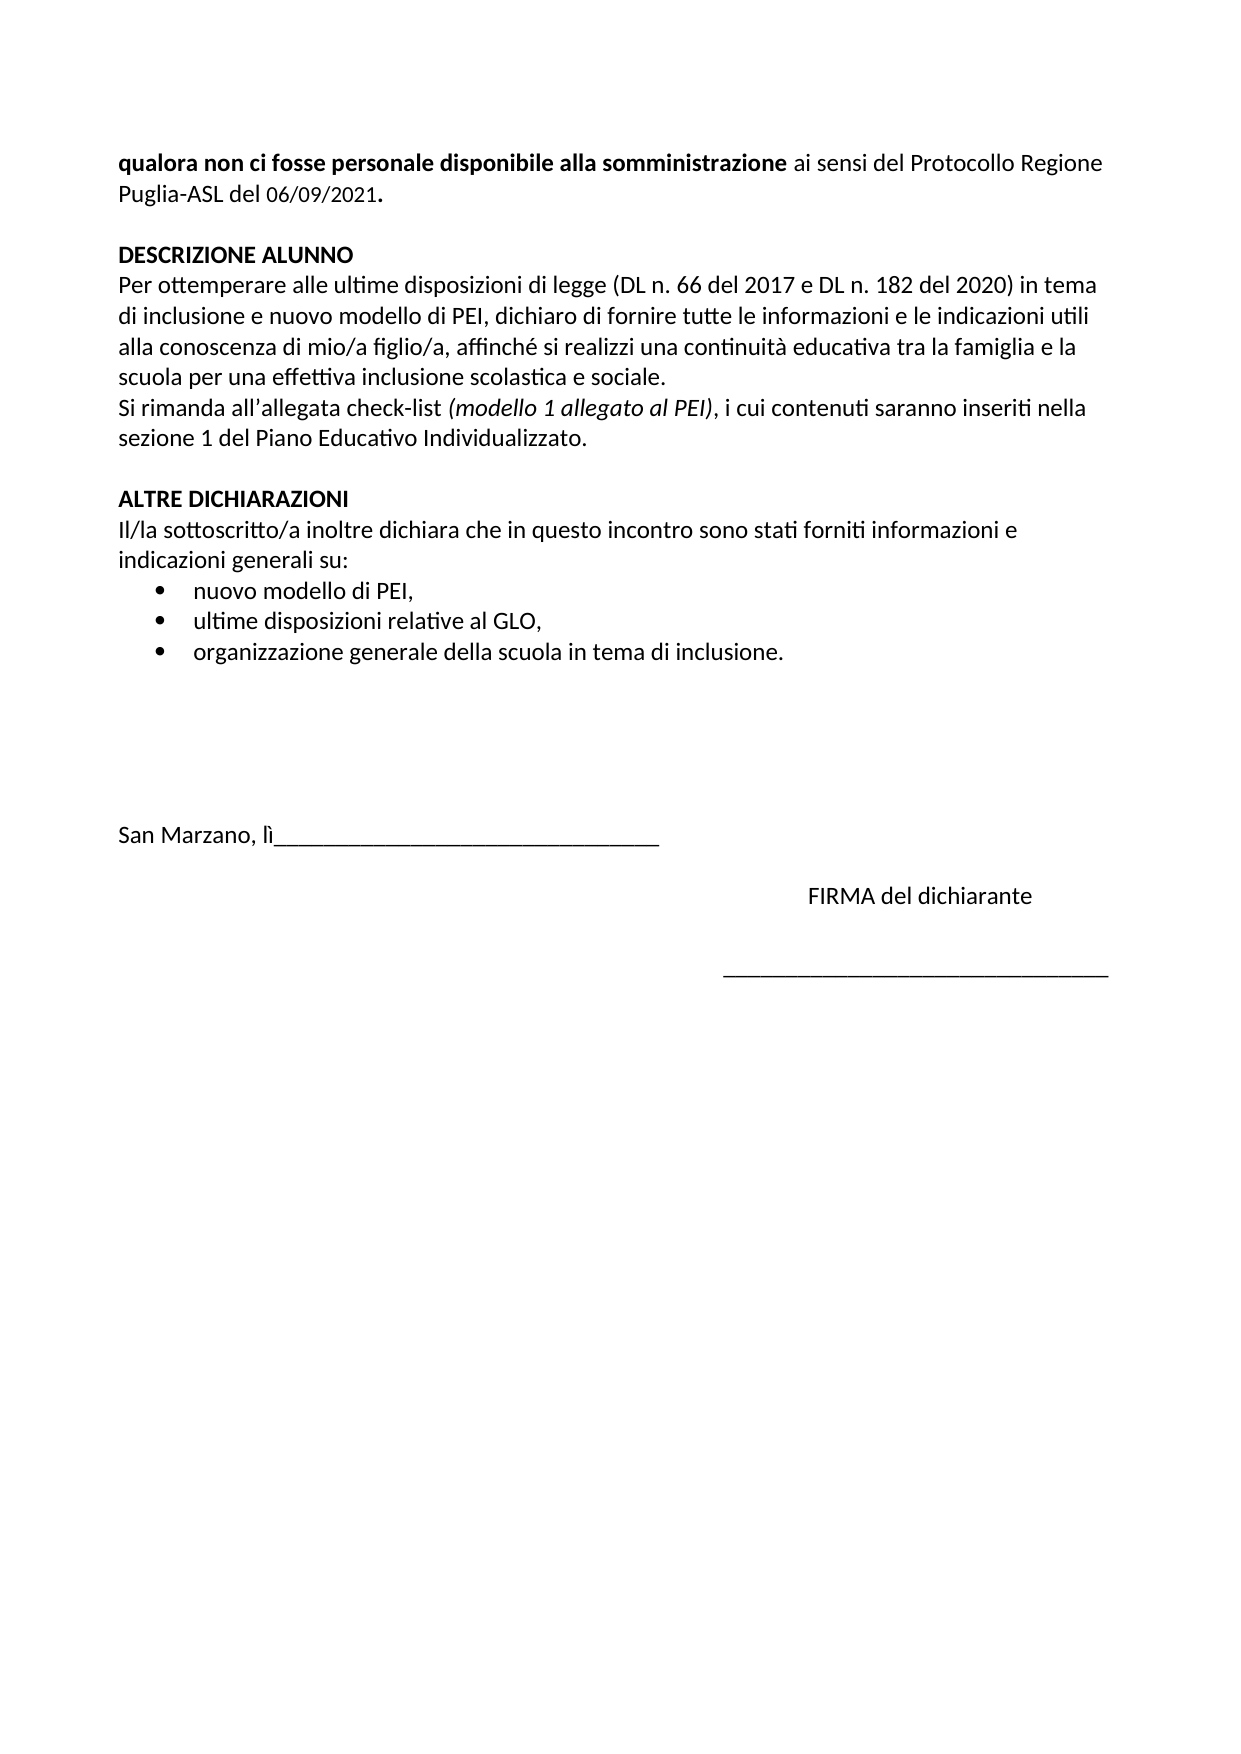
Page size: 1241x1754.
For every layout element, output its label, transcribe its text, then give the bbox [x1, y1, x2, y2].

text FIRMA del dichiarante [118, 880, 1122, 911]
text San Marzano, lì_______________________________ [118, 819, 1122, 849]
text ALTRE DICHIARAZIONI [118, 483, 1122, 514]
text DESCRIZIONE ALUNNO [118, 239, 1122, 270]
text Il/la sottoscritto/a inoltre dichiara che in questo incontro sono stati forniti informazioni e indicazioni generali su: [118, 514, 1122, 575]
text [118, 148, 1122, 209]
text Per ottemperare alle ultime disposizioni di legge (DL n. 66 del 2017 e DL n. 182 del 2020) in tema di inclusione e nuovo modello di PEI, dichiaro di fornire tutte le informazioni e le indicazioni utili alla conoscenza di mio/a figlio/a, affinché si realizzi una continuità educativa tra la famiglia e la scuola per una effettiva inclusione scolastica e sociale. [118, 270, 1122, 392]
list organizzazione generale della scuola in tema di inclusione. [156, 636, 1122, 666]
list nuovo modello di PEI, [156, 575, 1122, 605]
list ultime disposizioni relative al GLO, [156, 605, 1122, 636]
text Si rimanda all’allegata check-list (modello 1 allegato al PEI), i cui contenuti saranno inseriti nella sezione 1 del Piano Educativo Individualizzato. [118, 392, 1122, 453]
text _______________________________ [118, 950, 1122, 981]
